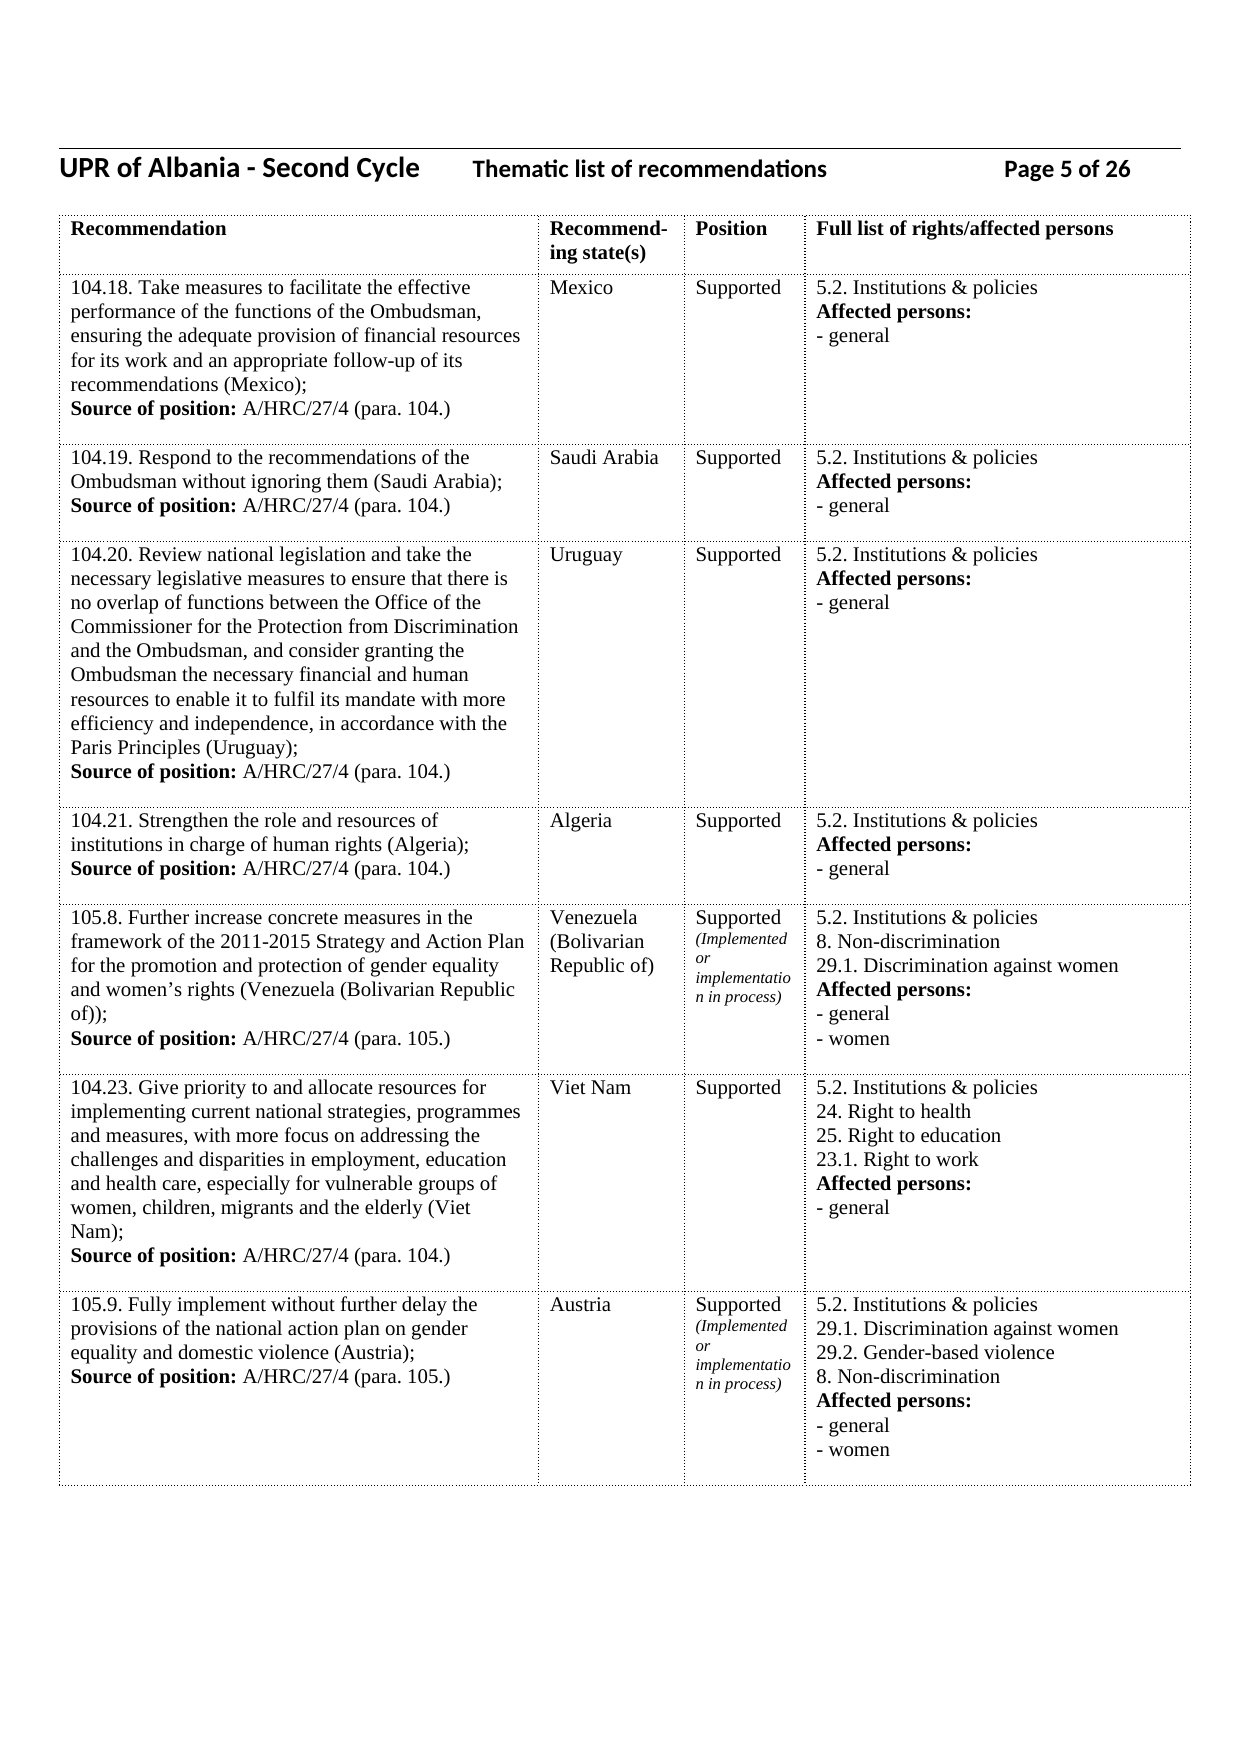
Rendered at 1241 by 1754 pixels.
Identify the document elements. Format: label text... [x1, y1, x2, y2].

table_cell Venezuela (Bolivarian Republic of) [538, 904, 684, 1073]
table_cell 5.2. Institutions & policies 24. Right to health 25. Right to education 23.1. Right to work Affected persons: - general [805, 1074, 1190, 1291]
table_cell Supported [684, 541, 805, 807]
table_cell Saudi Arabia [538, 444, 684, 541]
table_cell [805, 1291, 1190, 1485]
table_cell Supported (Implemented or implementation in process) [684, 904, 805, 1073]
table_cell Supported [684, 274, 805, 444]
table_cell 5.2. Institutions & policies Affected persons: - general [805, 807, 1190, 904]
table_cell 5.2. Institutions & policies Affected persons: - general [805, 444, 1190, 541]
table_header Full list of rights/affected persons [805, 215, 1190, 274]
table_header Recommend-ing state(s) [538, 215, 684, 274]
table_cell Austria [538, 1291, 684, 1485]
table_cell 105.9. Fully implement without further delay the provisions of the national action plan on gender equality and domestic violence (Austria); Source of position: A/HRC/27/4 (para. 105.) [59, 1291, 538, 1485]
table_cell Algeria [538, 807, 684, 904]
table_cell Supported [684, 444, 805, 541]
table_cell 5.2. Institutions & policies 8. Non-discrimination 29.1. Discrimination against women Affected persons: - general - women [805, 904, 1190, 1073]
table_cell 104.23. Give priority to and allocate resources for implementing current national strategies, programmes and measures, with more focus on addressing the challenges and disparities in employment, education and health care, especially for vulnerable groups of women, children, migrants and the elderly (Viet Nam); Source of position: A/HRC/27/4 (para. 104.) [59, 1074, 538, 1291]
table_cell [684, 1291, 805, 1485]
table_cell Mexico [538, 274, 684, 444]
table_cell Viet Nam [538, 1074, 684, 1291]
table_cell 104.21. Strengthen the role and resources of institutions in charge of human rights (Algeria); Source of position: A/HRC/27/4 (para. 104.) [59, 807, 538, 904]
table_cell Supported [684, 1074, 805, 1291]
table_header Recommendation [59, 215, 538, 274]
table_header Position [684, 215, 805, 274]
table_cell Supported [684, 807, 805, 904]
table_cell Uruguay [538, 541, 684, 807]
table_cell 104.20. Review national legislation and take the necessary legislative measures to ensure that there is no overlap of functions between the Office of the Commissioner for the Protection from Discrimination and the Ombudsman, and consider granting the Ombudsman the necessary financial and human resources to enable it to fulfil its mandate with more efficiency and independence, in accordance with the Paris Principles (Uruguay); Source of position: A/HRC/27/4 (para. 104.) [59, 541, 538, 807]
table_cell 5.2. Institutions & policies Affected persons: - general [805, 541, 1190, 807]
table_cell 105.8. Further increase concrete measures in the framework of the 2011-2015 Strategy and Action Plan for the promotion and protection of gender equality and women’s rights (Venezuela (Bolivarian Republic of)); Source of position: A/HRC/27/4 (para. 105.) [59, 904, 538, 1073]
table_cell 104.18. Take measures to facilitate the effective performance of the functions of the Ombudsman, ensuring the adequate provision of financial resources for its work and an appropriate follow-up of its recommendations (Mexico); Source of position: A/HRC/27/4 (para. 104.) [59, 274, 538, 444]
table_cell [805, 274, 1190, 444]
table_cell 104.19. Respond to the recommendations of the Ombudsman without ignoring them (Saudi Arabia); Source of position: A/HRC/27/4 (para. 104.) [59, 444, 538, 541]
